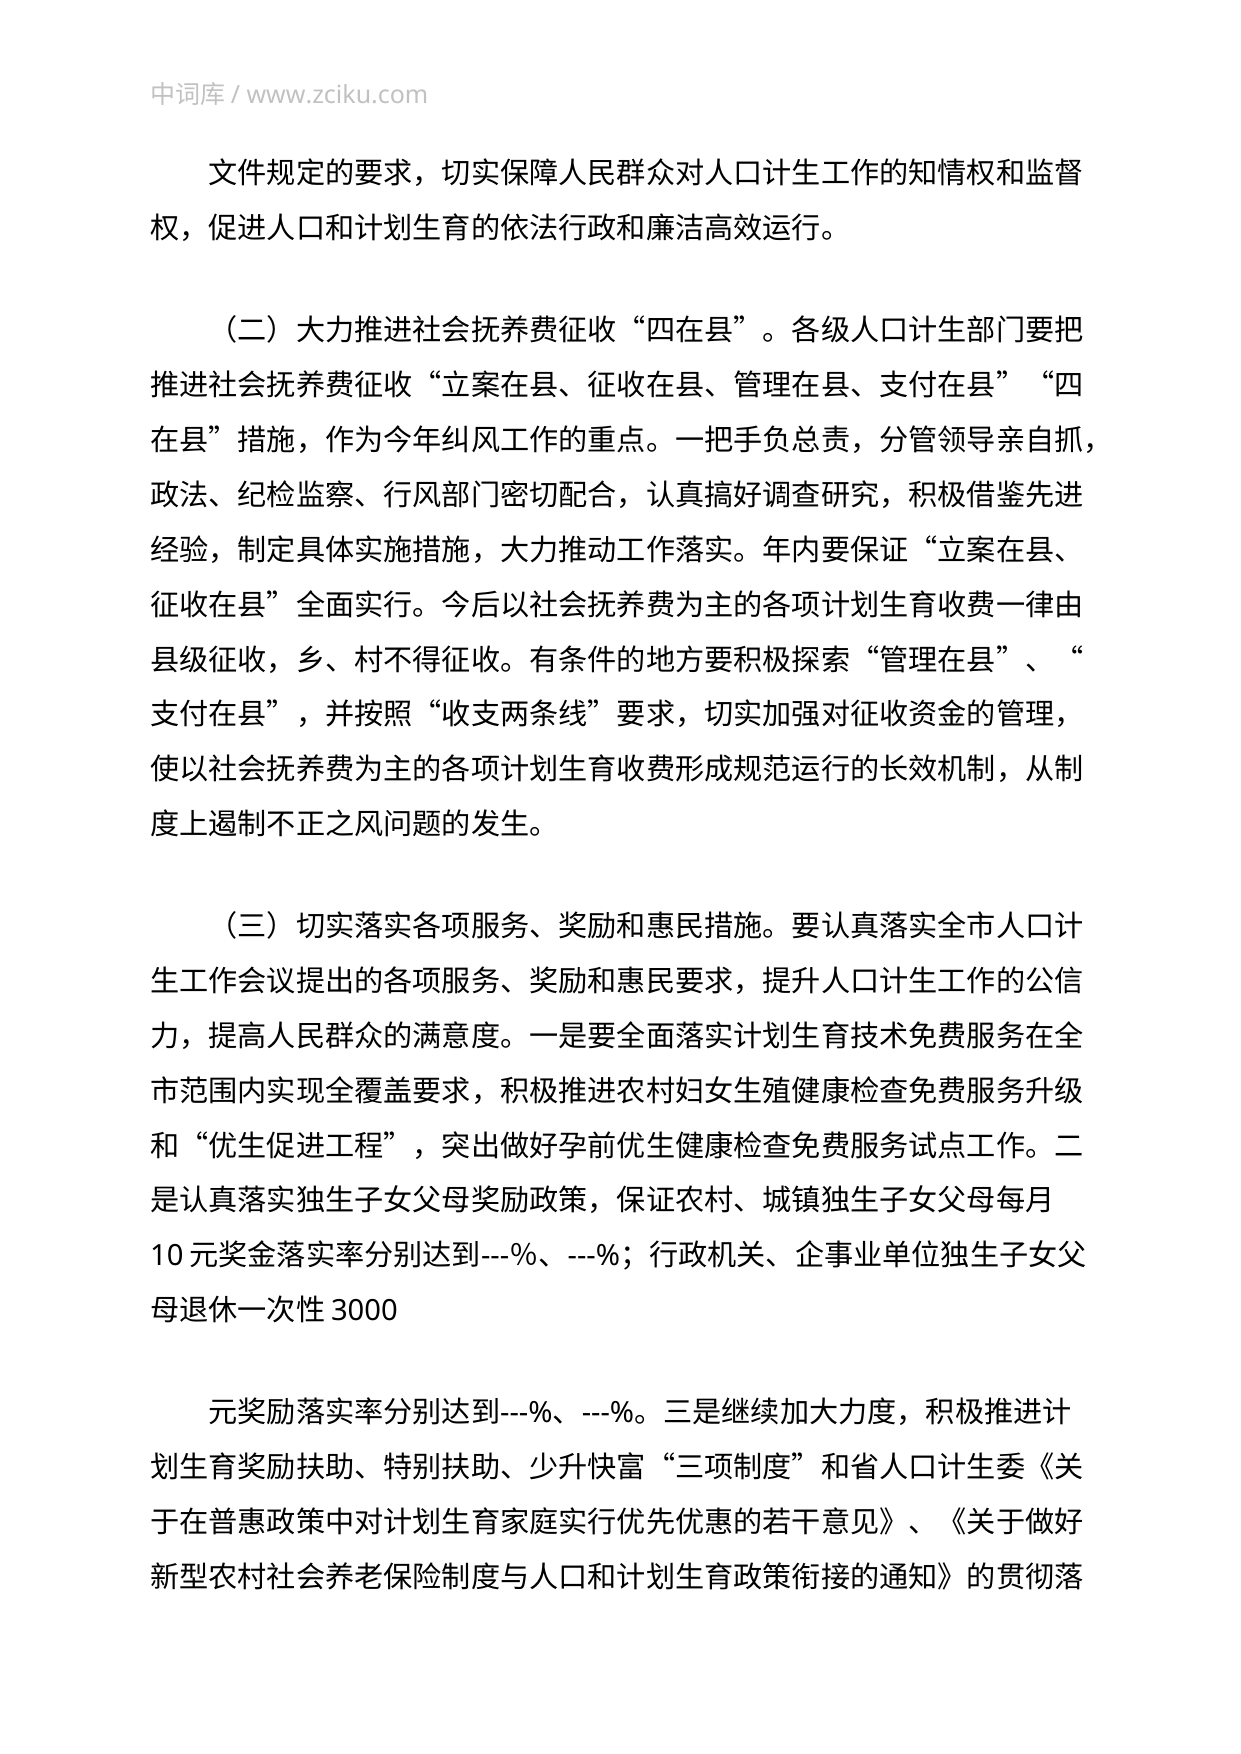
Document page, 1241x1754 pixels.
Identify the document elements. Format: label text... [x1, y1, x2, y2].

text （三）切实落实各项服务、奖励和惠民措施。要认真落实全市人口计生工作会议提出的各项服务、奖励和惠民要求，提升人口计生工作的公信力，提高人民群众的满意度。一是要全面落实计划生育技术免费服务在全市范围内实现全覆盖要求，积极推进农村妇女生殖健康检查免费服务升级和“优生促进工程”，突出做好孕前优生健康检查免费服务试点工作。二是认真落实独生子女父母奖励政策，保证农村、城镇独生子女父母每月10元奖金落实率分别达到---％、---%；行政机关、企事业单位独生子女父母退休一次性3000 [150, 902, 1090, 1329]
text 文件规定的要求，切实保障人民群众对人口计生工作的知情权和监督权，促进人口和计划生育的依法行政和廉洁高效运行。 [150, 150, 1090, 247]
text （二）大力推进社会抚养费征收“四在县”。各级人口计生部门要把推进社会抚养费征收“立案在县、征收在县、管理在县、支付在县”“四在县”措施，作为今年纠风工作的重点。一把手负总责，分管领导亲自抓，政法、纪检监察、行风部门密切配合，认真搞好调查研究，积极借鉴先进经验，制定具体实施措施，大力推动工作落实。年内要保证“立案在县、征收在县”全面实行。今后以社会抚养费为主的各项计划生育收费一律由县级征收，乡、村不得征收。有条件的地方要积极探索“管理在县”、“ 支付在县”，并按照“收支两条线”要求，切实加强对征收资金的管理，使以社会抚养费为主的各项计划生育收费形成规范运行的长效机制，从制度上遏制不正之风问题的发生。 [150, 307, 1090, 843]
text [150, 1389, 1090, 1596]
